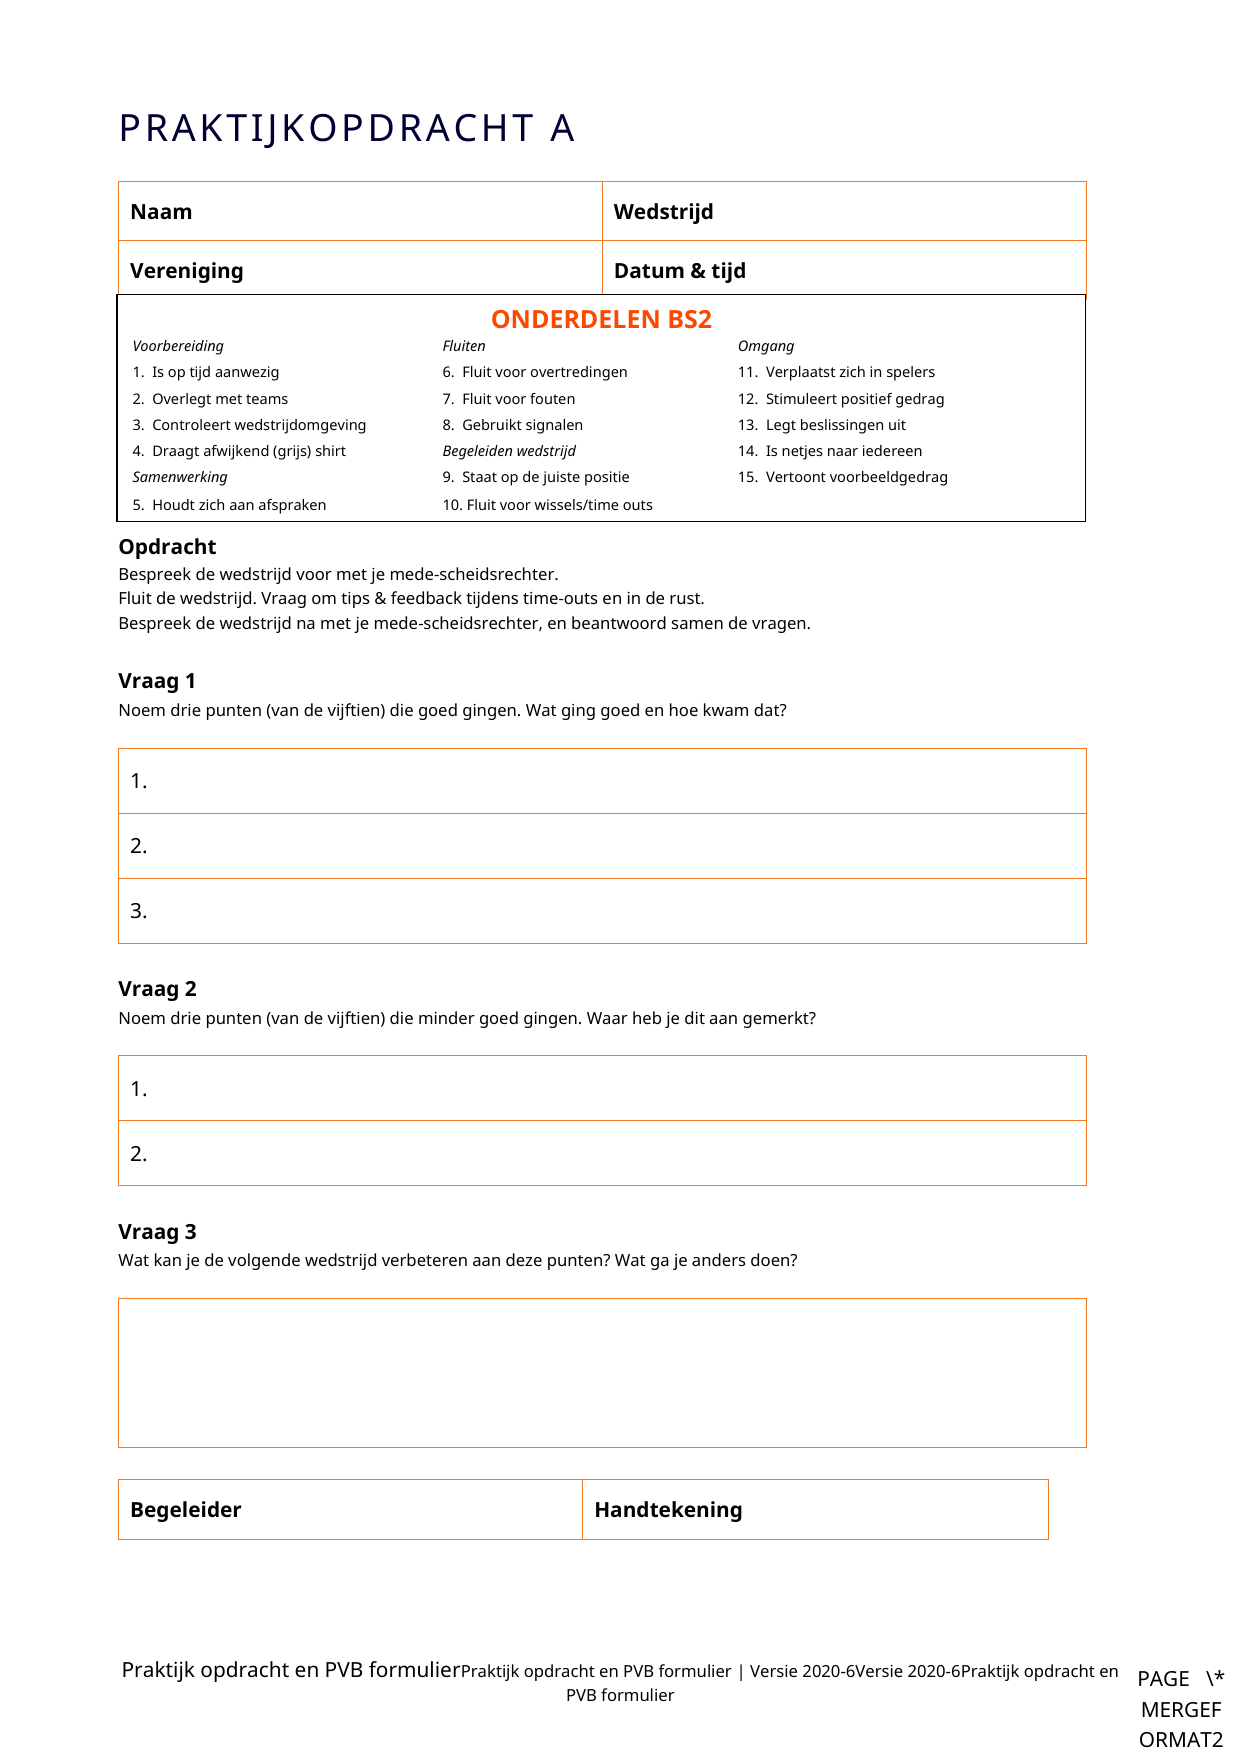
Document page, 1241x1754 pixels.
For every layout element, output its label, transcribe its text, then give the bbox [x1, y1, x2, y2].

text Noem drie punten (van de vijftien) die goed gingen. Wat ging goed en hoe kwam dat? [118, 697, 1122, 721]
table_header [119, 1299, 1086, 1447]
subtitle Praktijkopdracht A [118, 101, 1122, 152]
table_cell 2. [119, 814, 1086, 878]
table_header Begeleider [119, 1480, 582, 1539]
table_header 1. [119, 1056, 1086, 1120]
text Noem drie punten (van de vijftien) die minder goed gingen. Waar heb je dit aan gemerkt? [118, 1005, 1122, 1029]
text Bespreek de wedstrijd voor met je mede-scheidsrechter. [118, 562, 1122, 585]
table_header Handtekening [583, 1480, 1048, 1539]
text Fluit de wedstrijd. Vraag om tips & feedback tijdens time-outs en in de rust. [118, 587, 1122, 610]
table_cell Datum & tijd [603, 241, 1086, 294]
table_header Naam [119, 182, 602, 240]
table_header Wedstrijd [603, 182, 1086, 240]
table_cell 3. [119, 879, 1086, 943]
table_cell 2. [119, 1121, 1086, 1185]
text Wat kan je de volgende wedstrijd verbeteren aan deze punten? Wat ga je anders doen? [118, 1248, 1122, 1272]
text Opdracht [118, 300, 1122, 560]
table_cell Vereniging [119, 241, 602, 294]
text Bespreek de wedstrijd na met je mede-scheidsrechter, en beantwoord samen de vragen. [118, 611, 1122, 634]
text Vraag 3 [118, 1217, 1122, 1245]
text Vraag 1 [118, 667, 1122, 695]
table_header 1. [119, 749, 1086, 813]
text Vraag 2 [118, 974, 1122, 1003]
